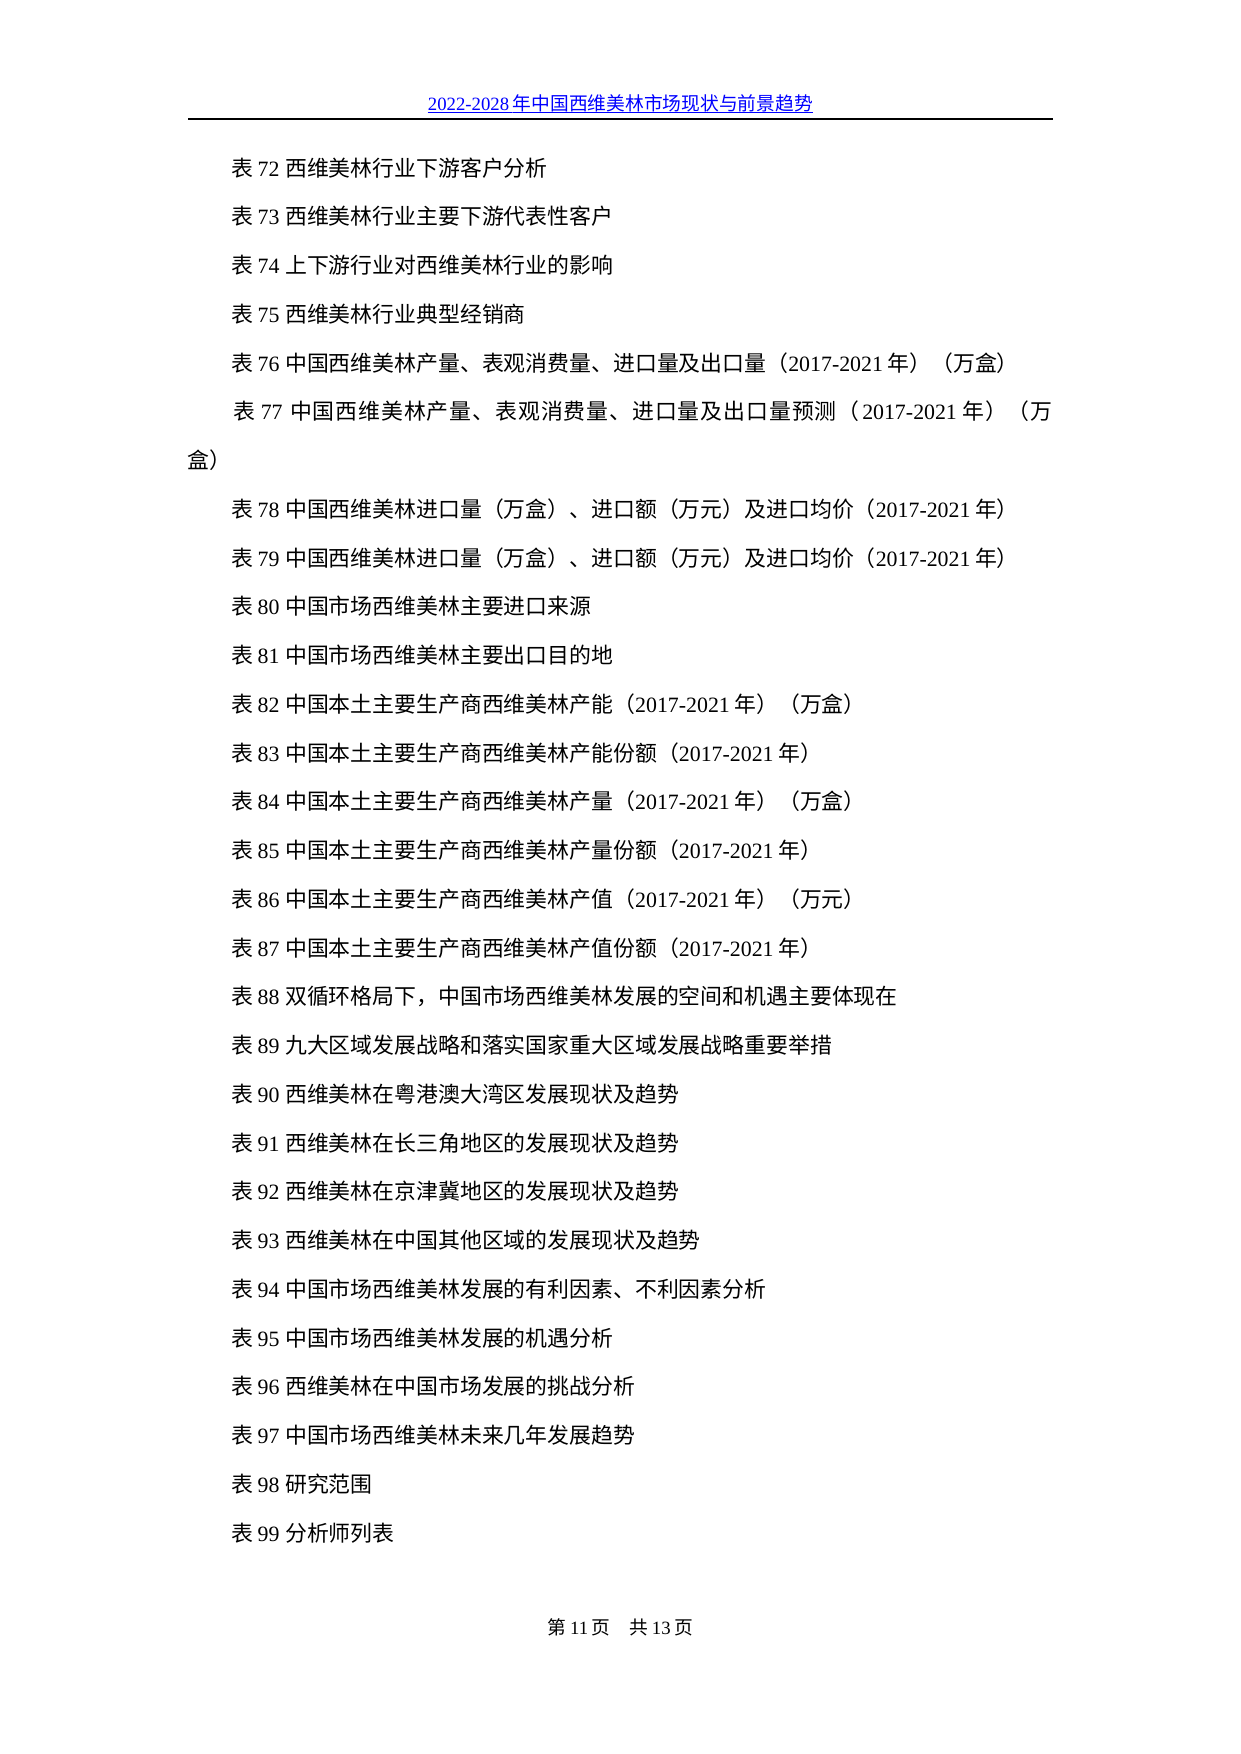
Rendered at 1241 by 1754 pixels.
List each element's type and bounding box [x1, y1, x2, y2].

text [187, 150, 1053, 1548]
